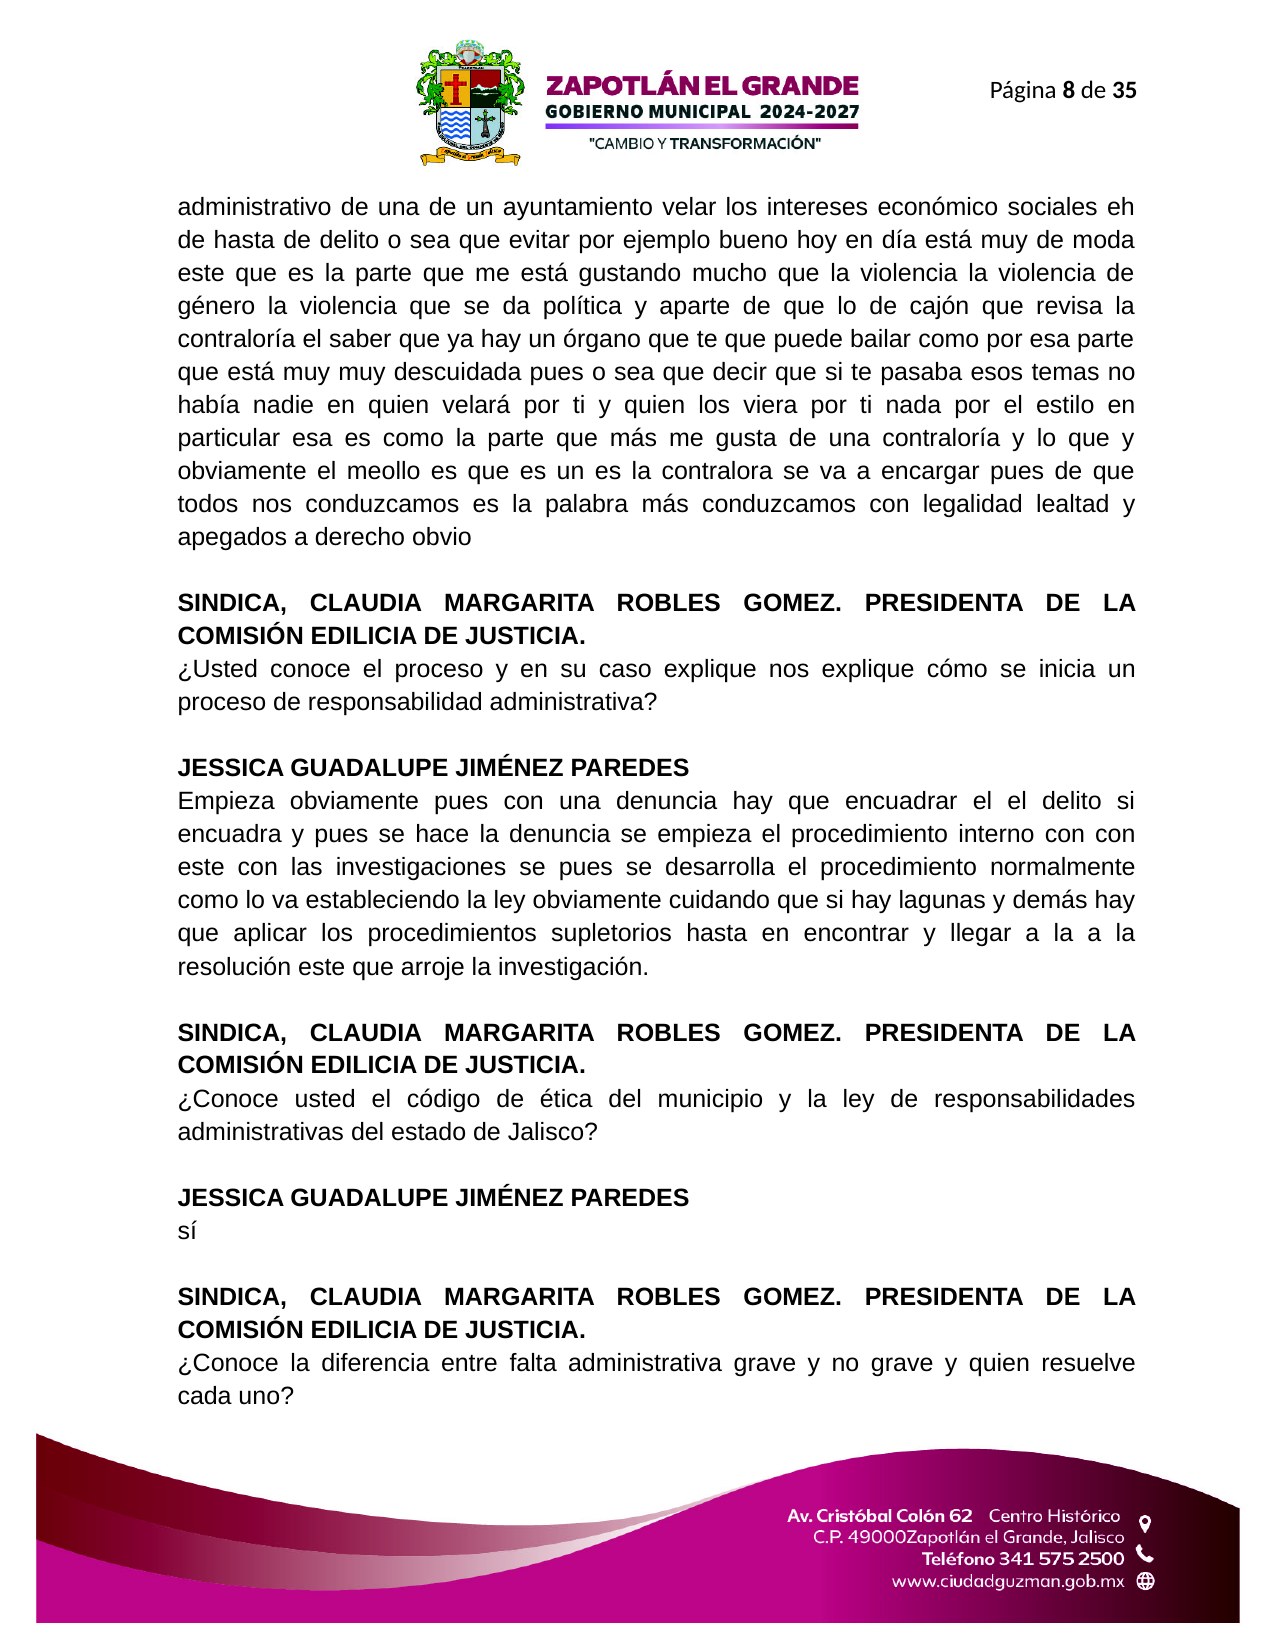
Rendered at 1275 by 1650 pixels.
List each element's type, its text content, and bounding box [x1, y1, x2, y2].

text ¿Conoce la diferencia entre falta administrativa grave y no grave y quien resuelve cada uno? [177, 1348, 1137, 1409]
text SINDICA, CLAUDIA MARGARITA ROBLES GOMEZ. PRESIDENTA DE LA COMISIÓN EDILICIA DE JUSTICIA. [177, 588, 1137, 650]
text ¿Conoce usted el código de ética del municipio y la ley de responsabilidades administrativas del estado de Jalisco? [177, 1083, 1137, 1145]
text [177, 192, 1137, 551]
text Empieza obviamente pues con una denuncia hay que encuadrar el el delito si encuadra y pues se hace la denuncia se empieza el procedimiento interno con con este con las investigaciones se pues se desarrolla el procedimiento normalmente como lo va estableciendo la ley obviamente cuidando que si hay lagunas y demás hay que aplicar los procedimientos supletorios hasta en encontrar y llegar a la a la resolución este que arroje la investigación. [177, 786, 1137, 980]
text ¿Usted conoce el proceso y en su caso explique nos explique cómo se inicia un proceso de responsabilidad administrativa? [177, 654, 1137, 716]
text SINDICA, CLAUDIA MARGARITA ROBLES GOMEZ. PRESIDENTA DE LA COMISIÓN EDILICIA DE JUSTICIA. [177, 1282, 1137, 1343]
picture [0, 0, 1275, 1650]
text SINDICA, CLAUDIA MARGARITA ROBLES GOMEZ. PRESIDENTA DE LA COMISIÓN EDILICIA DE JUSTICIA. [177, 1017, 1137, 1079]
text JESSICA GUADALUPE JIMÉNEZ PAREDES [177, 1183, 1137, 1211]
text sí [177, 1216, 1137, 1244]
text JESSICA GUADALUPE JIMÉNEZ PAREDES [177, 753, 1137, 782]
